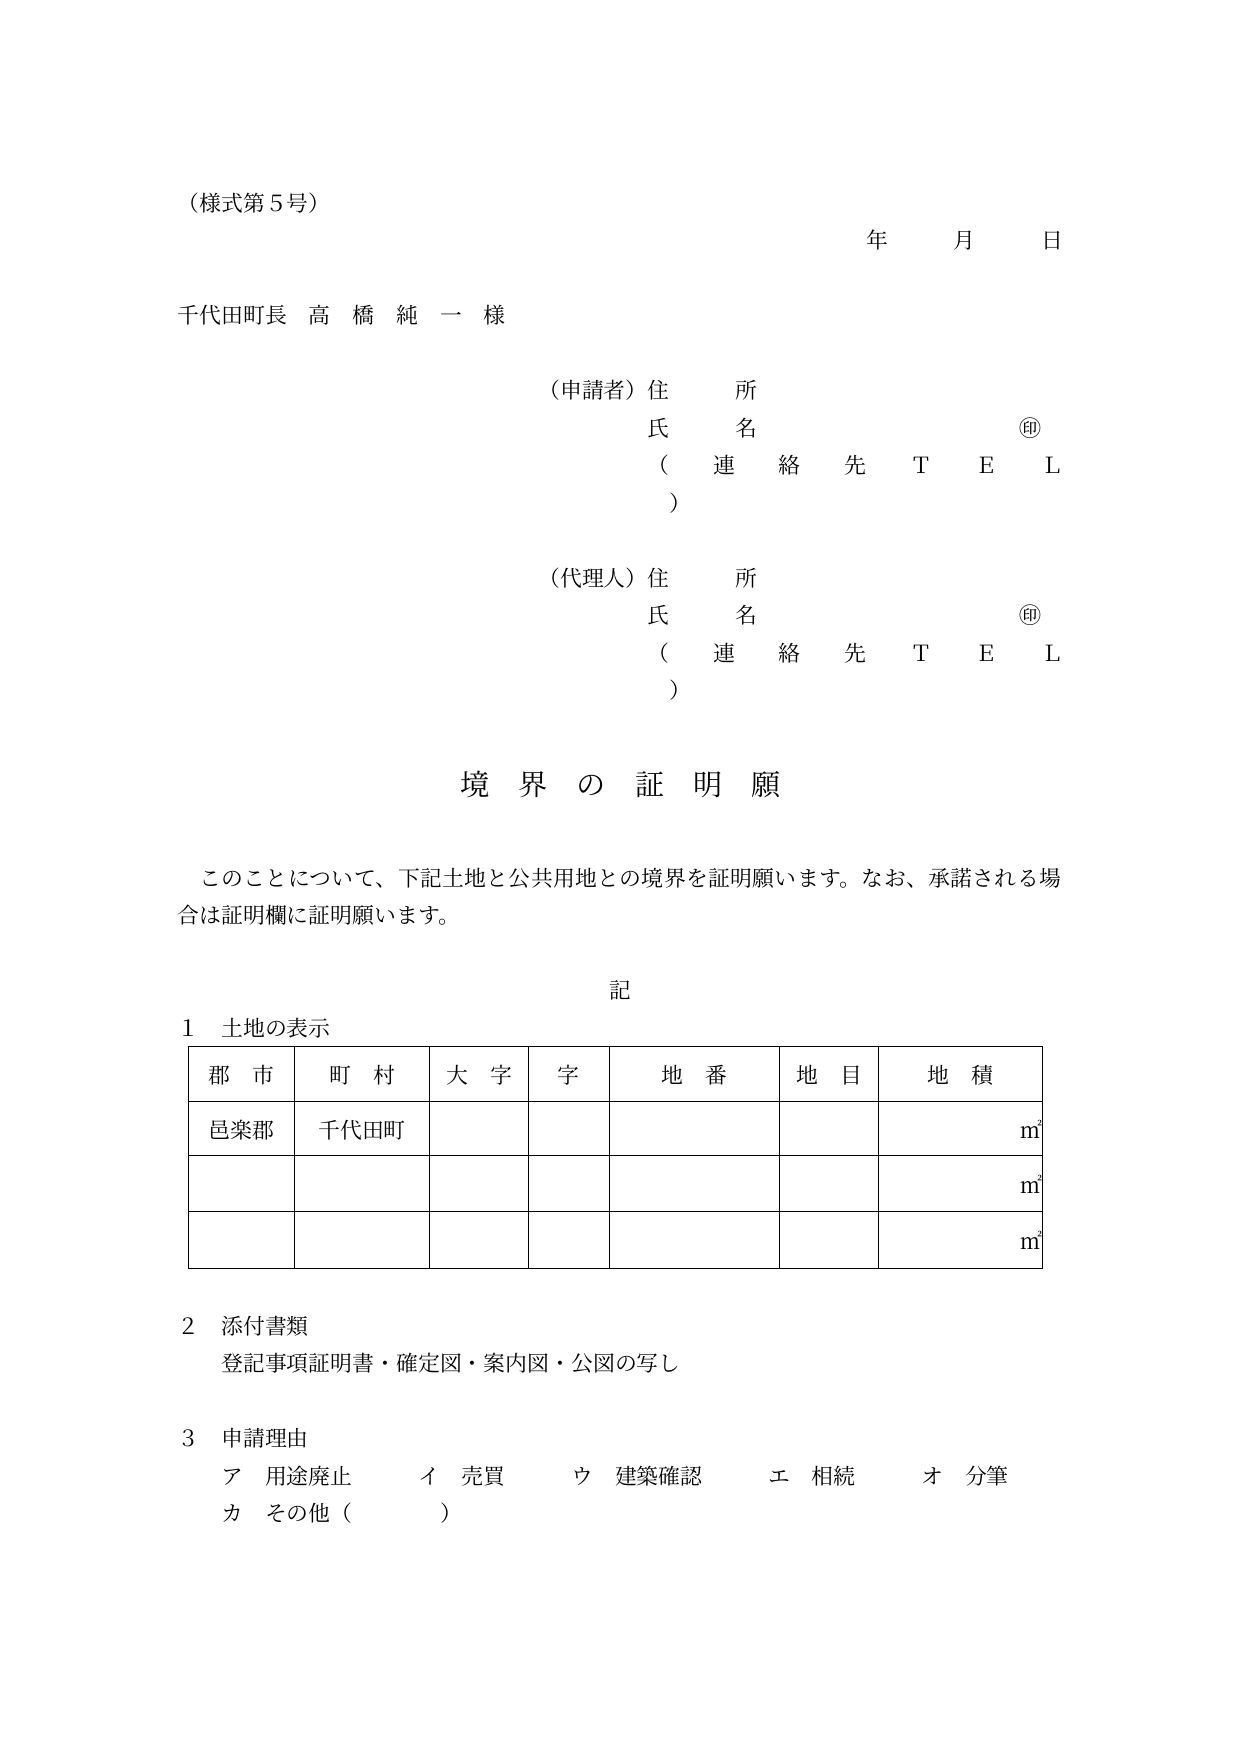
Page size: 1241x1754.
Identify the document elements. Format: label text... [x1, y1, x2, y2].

text ３ 申請理由 [177, 1418, 1063, 1456]
table_header 町 村 [295, 1047, 429, 1101]
text （連絡先ＴＥＬ ） [647, 446, 1063, 521]
text （連絡先ＴＥＬ ） [647, 633, 1063, 708]
table_cell [610, 1156, 779, 1211]
table_header 郡 市 [189, 1047, 294, 1101]
table_cell [610, 1212, 779, 1267]
table_cell [529, 1102, 609, 1155]
table_header 大 字 [430, 1047, 528, 1101]
table_cell [780, 1212, 878, 1267]
table_header 地 番 [610, 1047, 779, 1101]
text 氏 名 ㊞ [647, 596, 1063, 633]
text カ その他（ ） [177, 1493, 1063, 1531]
table_cell [430, 1212, 528, 1267]
table_cell [430, 1156, 528, 1211]
table_header 地 目 [780, 1047, 878, 1101]
table_cell [430, 1102, 528, 1155]
table_cell [780, 1156, 878, 1211]
subtitle 記 [177, 971, 1063, 1008]
text 年 月 日 [177, 221, 1063, 258]
text （申請者）住 所 [538, 371, 1063, 408]
table_cell [295, 1156, 429, 1211]
table_cell [780, 1102, 878, 1155]
text ２ 添付書類 [177, 1306, 1063, 1343]
table_cell [295, 1212, 429, 1267]
table_cell ㎡ [879, 1102, 1042, 1155]
table_cell 邑楽郡 [189, 1102, 294, 1155]
table_cell [189, 1156, 294, 1211]
text （代理人）住 所 [538, 558, 1063, 596]
table_header 字 [529, 1047, 609, 1101]
table_cell [529, 1156, 609, 1211]
table_header 地 積 [879, 1047, 1042, 1101]
text １ 土地の表示 [177, 1008, 1063, 1046]
text 氏 名 ㊞ [647, 408, 1063, 446]
text 登記事項証明書・確定図・案内図・公図の写し [177, 1343, 1063, 1381]
table_cell ㎡ [879, 1156, 1042, 1211]
table_cell [529, 1212, 609, 1267]
text ア 用途廃止 イ 売買 ウ 建築確認 エ 相続 オ 分筆 [177, 1456, 1063, 1493]
text 境 界 の 証 明 願 [177, 746, 1063, 821]
table_cell ㎡ [879, 1212, 1042, 1267]
text 千代田町長 高 橋 純 一 様 [177, 296, 1063, 333]
table_cell 千代田町 [295, 1102, 429, 1155]
text （様式第５号） [177, 183, 1063, 221]
text このことについて、下記土地と公共用地との境界を証明願います。なお、承諾される場合は証明欄に証明願います。 [177, 858, 1063, 933]
table_cell [189, 1212, 294, 1267]
table_cell [610, 1102, 779, 1155]
